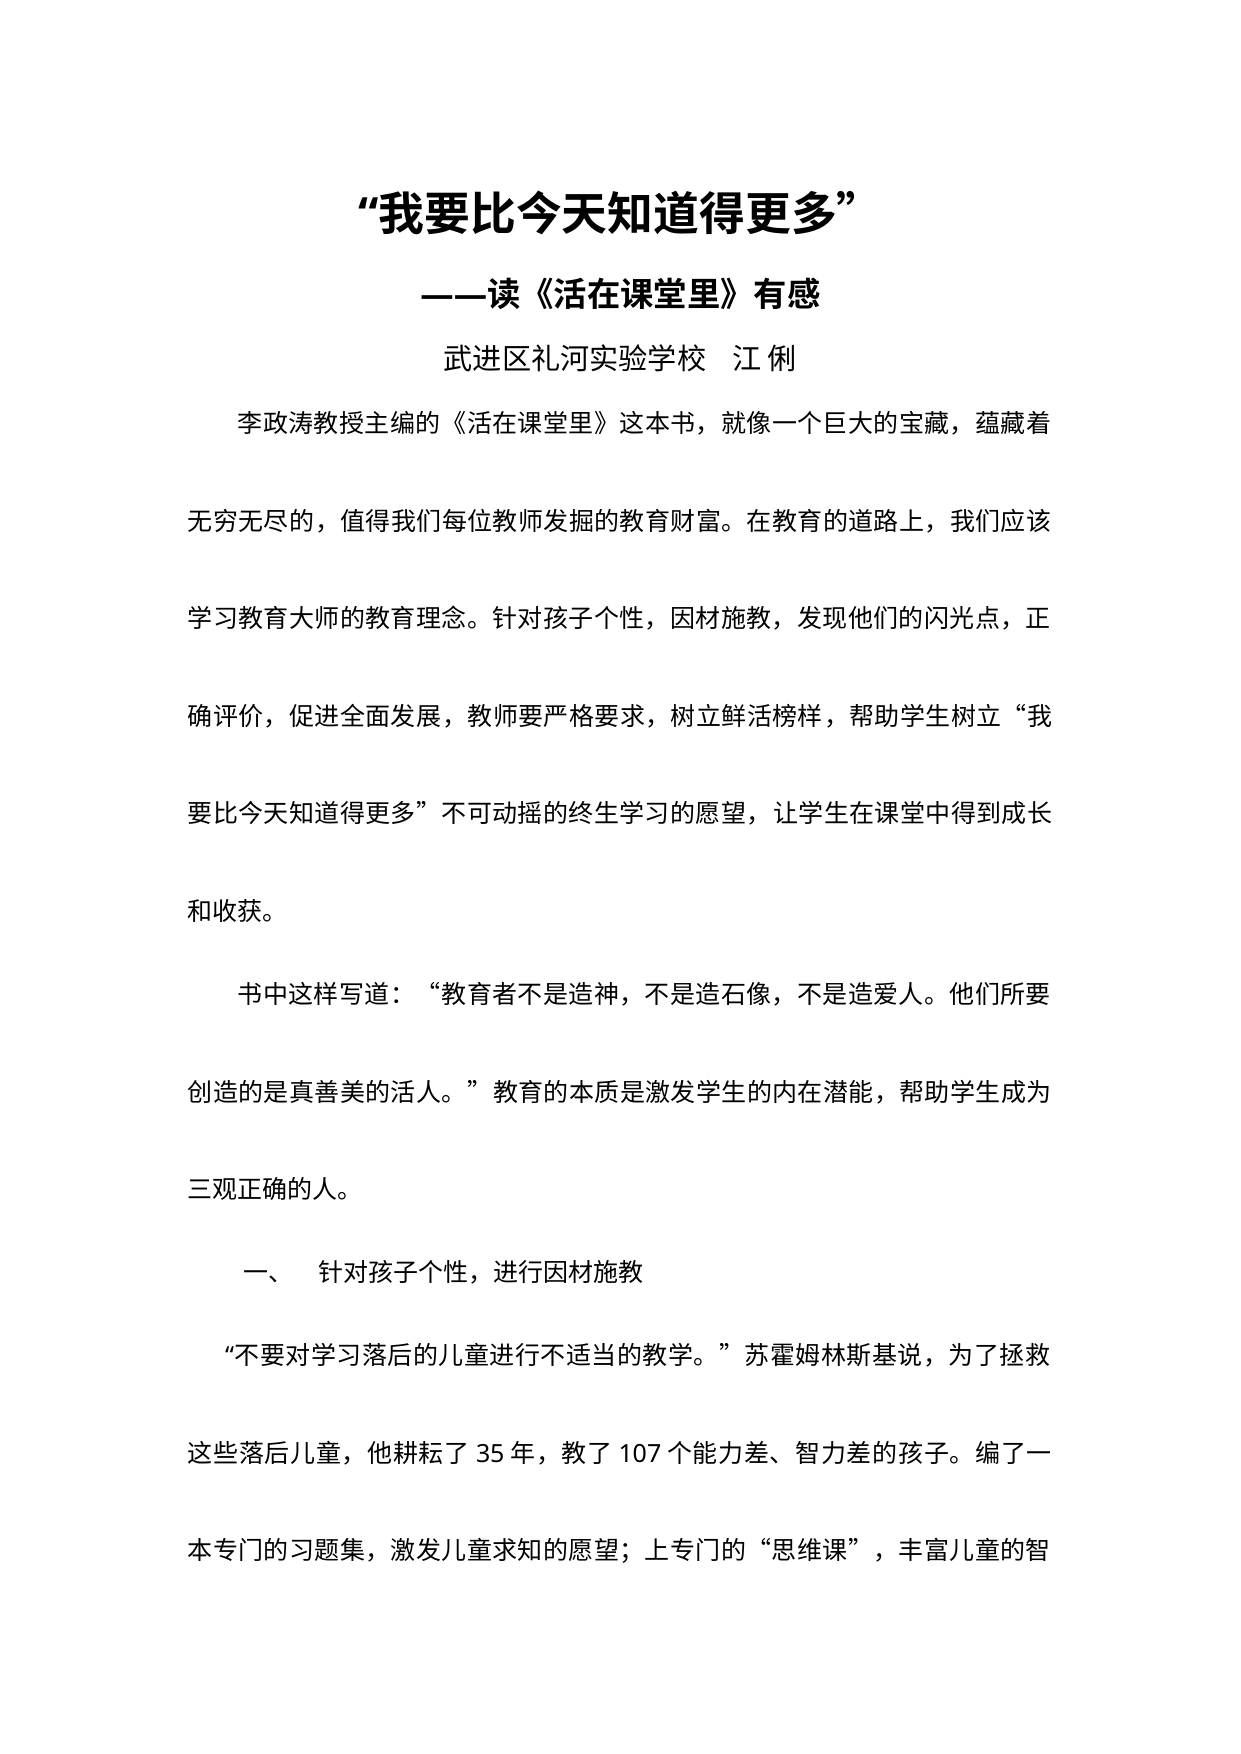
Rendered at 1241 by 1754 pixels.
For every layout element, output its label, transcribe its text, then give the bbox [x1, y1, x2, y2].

text 书中这样写道：“教育者不是造神，不是造石像，不是造爱人。他们所要创造的是真善美的活人。”教育的本质是激发学生的内在潜能，帮助学生成为三观正确的人。 [187, 960, 1053, 1220]
list 针对孩子个性，进行因材施教 [244, 1238, 1053, 1303]
text ——读《活在课堂里》有感 [187, 259, 1053, 324]
text 李政涛教授主编的《活在课堂里》这本书，就像一个巨大的宝藏，蕴藏着无穷无尽的，值得我们每位教师发掘的教育财富。在教育的道路上，我们应该学习教育大师的教育理念。针对孩子个性，因材施教，发现他们的闪光点，正确评价，促进全面发展，教师要严格要求，树立鲜活榜样，帮助学生树立“我要比今天知道得更多”不可动摇的终生学习的愿望，让学生在课堂中得到成长和收获。 [187, 389, 1053, 942]
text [187, 1321, 1053, 1581]
text “我要比今天知道得更多” [187, 162, 1053, 259]
text 武进区礼河实验学校 江 俐 [187, 324, 1053, 389]
